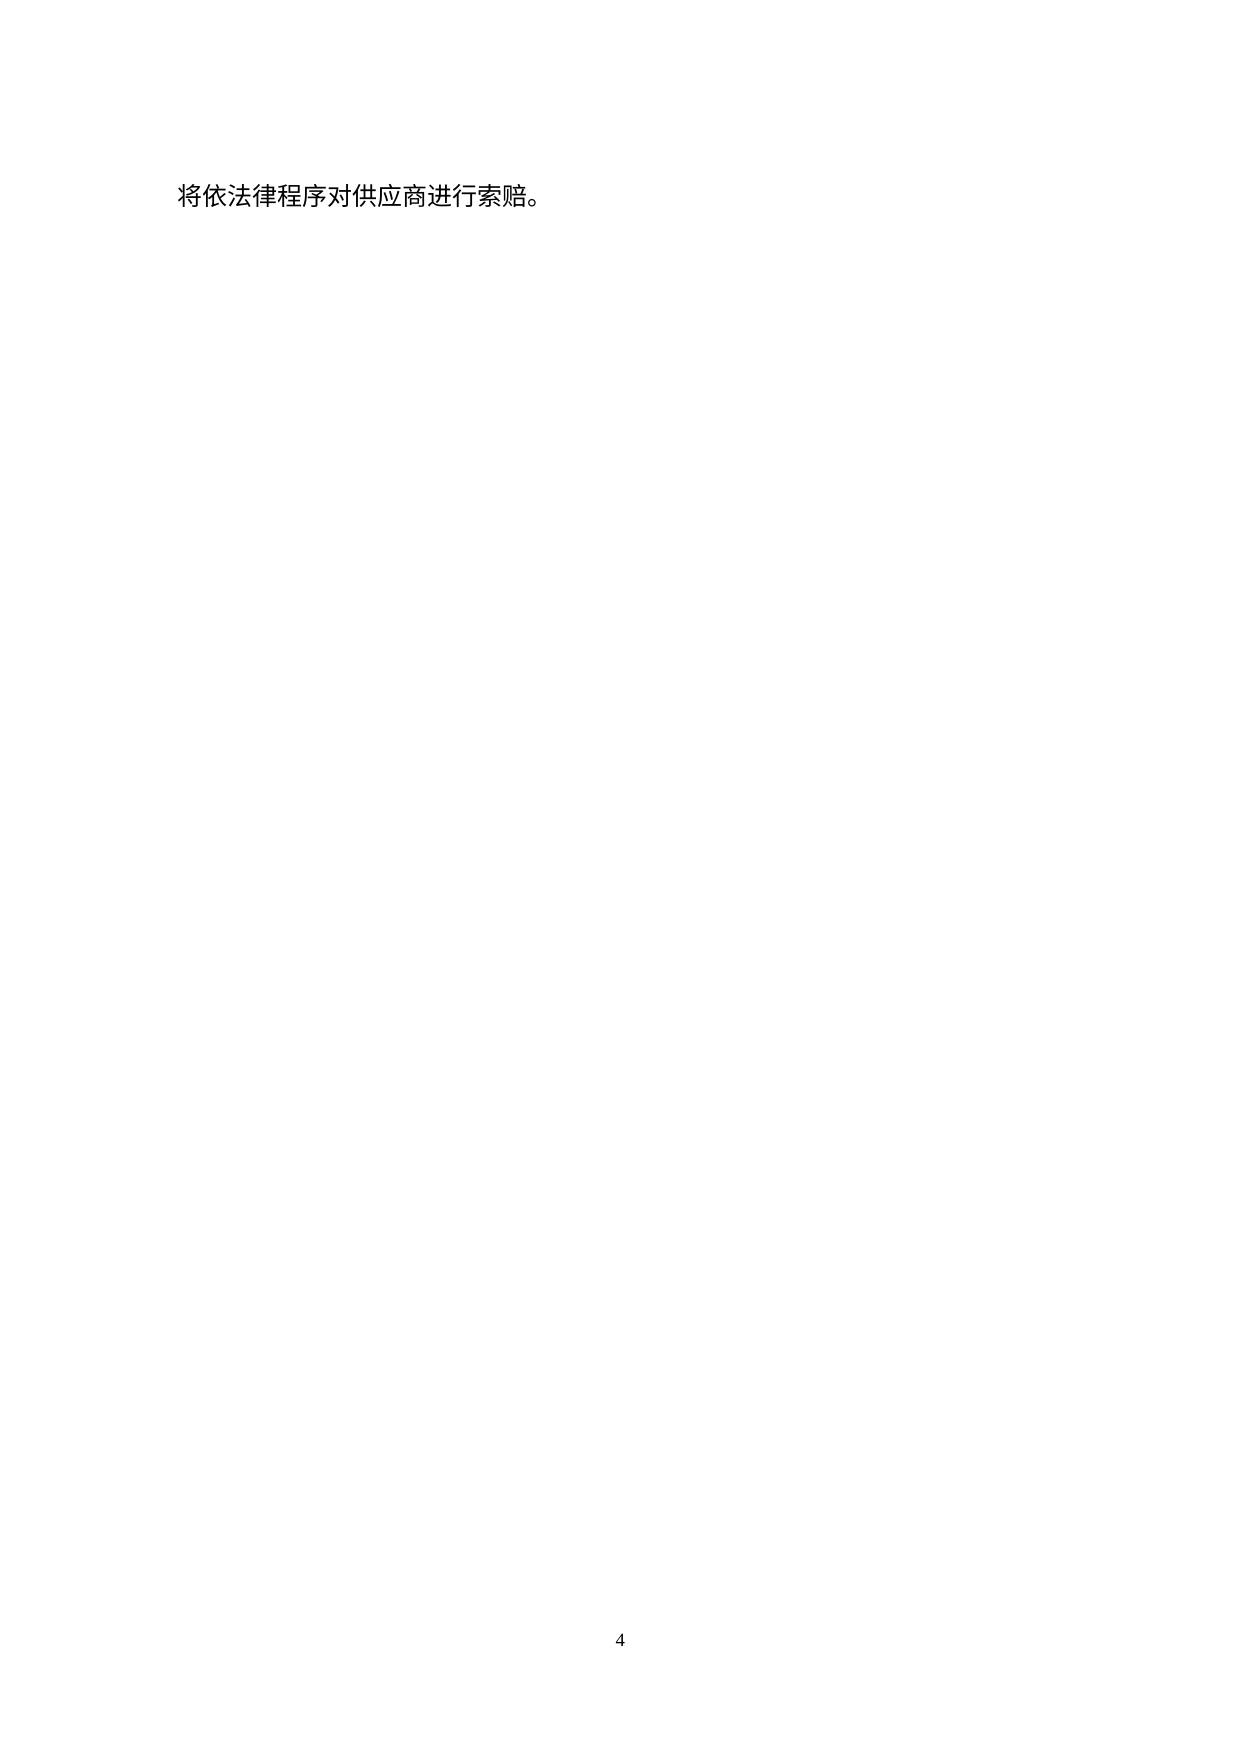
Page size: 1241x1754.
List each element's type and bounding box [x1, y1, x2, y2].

text [177, 162, 1063, 227]
